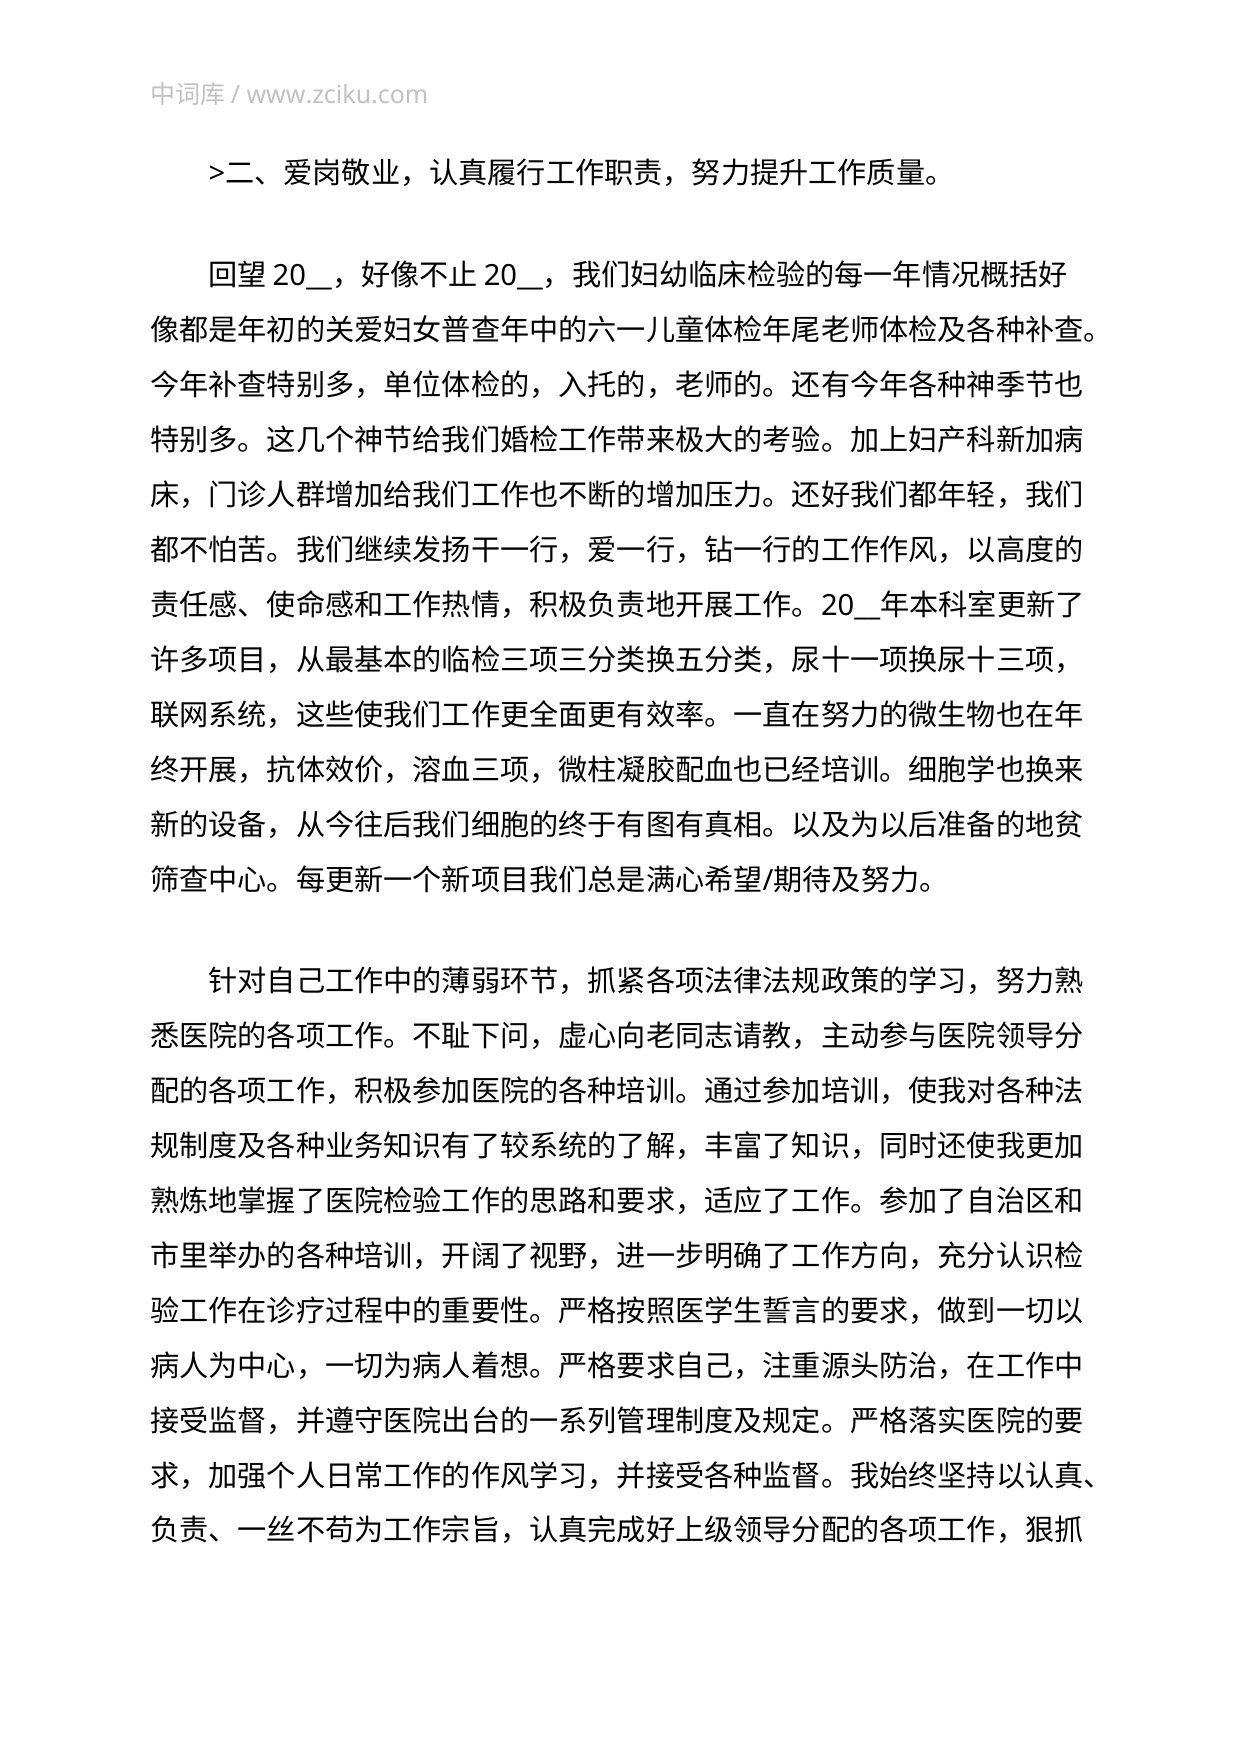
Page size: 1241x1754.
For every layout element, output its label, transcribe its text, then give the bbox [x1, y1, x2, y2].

text >二、爱岗敬业，认真履行工作职责，努力提升工作质量。 [150, 150, 1090, 192]
text 回望20__，好像不止20__，我们妇幼临床检验的每一年情况概括好像都是年初的关爱妇女普查年中的六一儿童体检年尾老师体检及各种补查。今年补查特别多，单位体检的，入托的，老师的。还有今年各种神季节也特别多。这几个神节给我们婚检工作带来极大的考验。加上妇产科新加病床，门诊人群增加给我们工作也不断的增加压力。还好我们都年轻，我们都不怕苦。我们继续发扬干一行，爱一行，钻一行的工作作风，以高度的责任感、使命感和工作热情，积极负责地开展工作。20__年本科室更新了许多项目，从最基本的临检三项三分类换五分类，尿十一项换尿十三项，联网系统，这些使我们工作更全面更有效率。一直在努力的微生物也在年终开展，抗体效价，溶血三项，微柱凝胶配血也已经培训。细胞学也换来新的设备，从今往后我们细胞的终于有图有真相。以及为以后准备的地贫筛查中心。每更新一个新项目我们总是满心希望/期待及努力。 [150, 252, 1090, 898]
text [150, 958, 1090, 1549]
